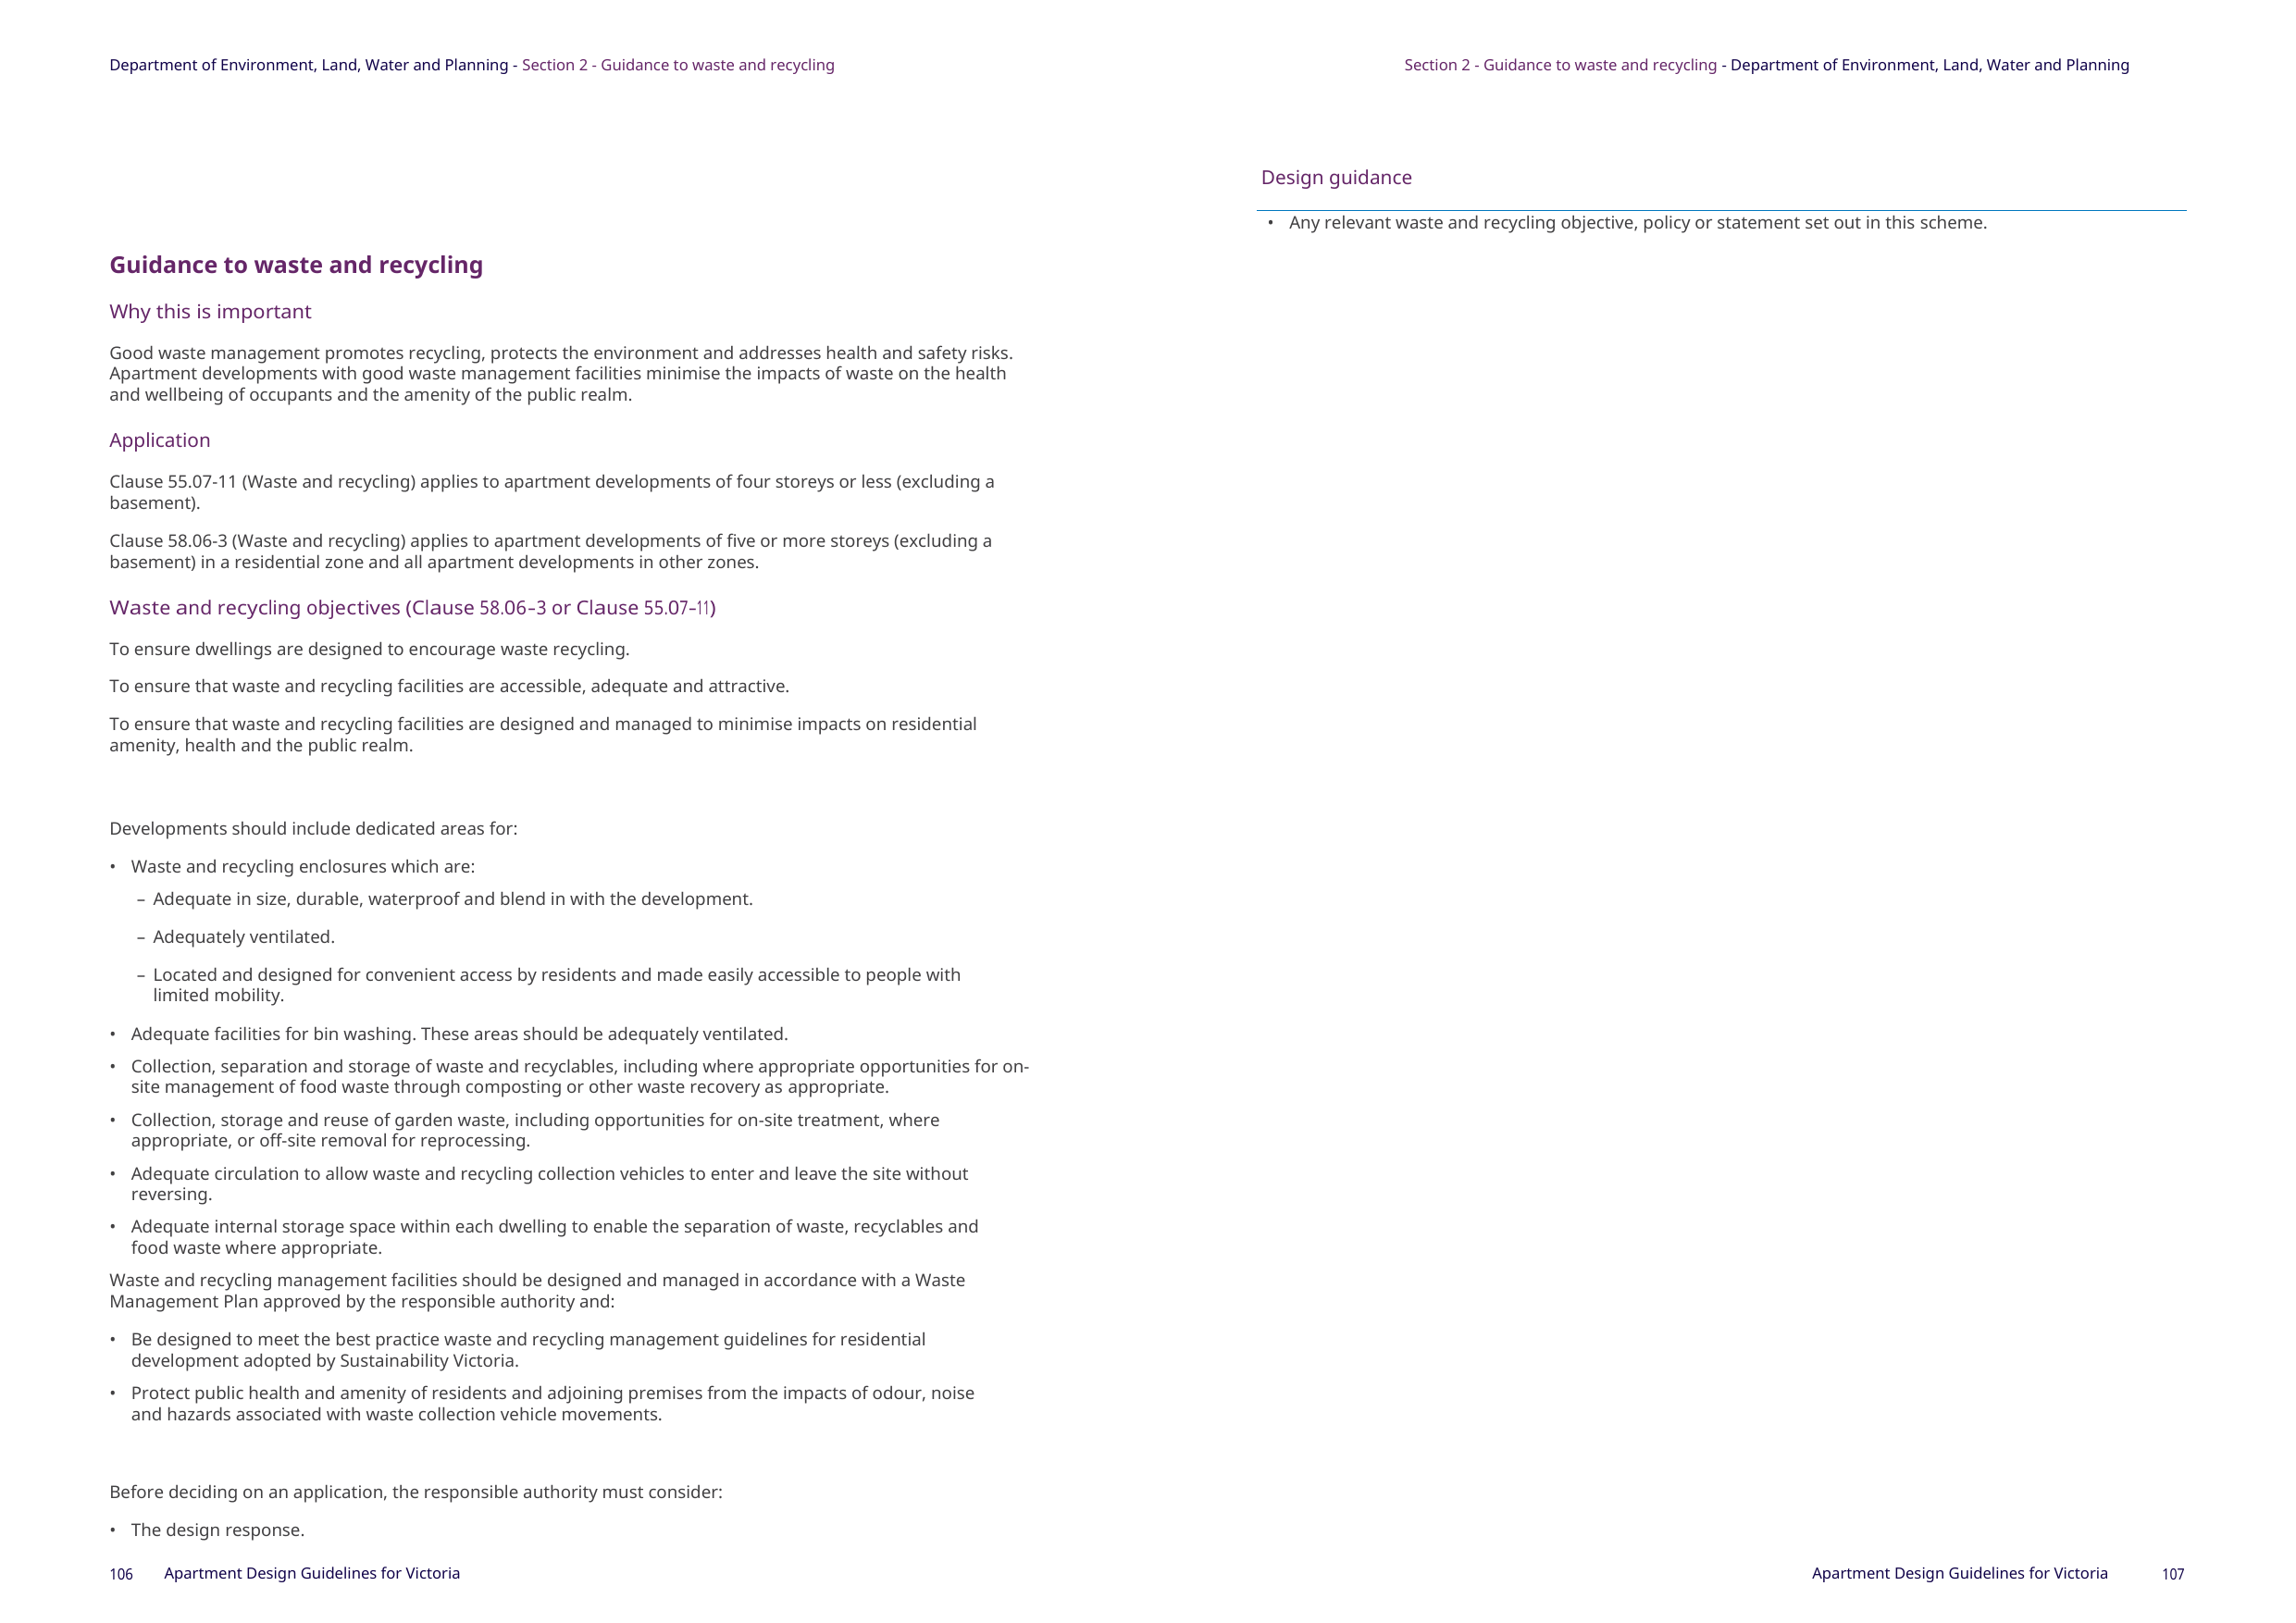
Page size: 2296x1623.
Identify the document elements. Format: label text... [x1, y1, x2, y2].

text Why this is important [109, 298, 1039, 325]
text Waste and recycling management facilities should be designed and managed in accordance with a Waste Management Plan approved by the responsible authority and: [109, 1270, 1039, 1313]
text Before deciding on an application, the responsible authority must consider: [109, 1480, 1039, 1504]
list The design response. [109, 1518, 1039, 1542]
list Adequate in size, durable, waterproof and blend in with the development. [137, 886, 1039, 911]
list Any relevant waste and recycling objective, policy or statement set out in this scheme. [1267, 209, 2203, 234]
list Adequate facilities for bin washing. These areas should be adequately ventilated. [109, 1022, 1039, 1045]
list Collection, storage and reuse of garden waste, including opportunities for on-site treatment, where appropriate, or off-site removal for reprocessing. [109, 1109, 969, 1152]
list Adequately ventilated. [137, 924, 1039, 948]
list Be designed to meet the best practice waste and recycling management guidelines for residential development adopted by Sustainability Victoria. [109, 1329, 961, 1371]
text Clause 55.07-11 (Waste and recycling) applies to apartment developments of four storeys or less (excluding a basement). [109, 471, 1025, 514]
list Located and designed for convenient access by residents and made easily accessible to people with limited mobility. [137, 964, 1003, 1007]
list Waste and recycling enclosures which are: [109, 855, 1039, 878]
text To ensure dwellings are designed to encourage waste recycling. [109, 637, 1039, 660]
text Good waste management promotes recycling, protects the environment and addresses health and safety risks. Apartment developments with good waste management facilities minimise the impacts of waste on the health and wellbeing of occupants and the amenity of the public realm. [109, 342, 1039, 406]
text Developments should include dedicated areas for: [109, 817, 1039, 840]
text Clause 58.06-3 (Waste and recycling) applies to apartment developments of five or more storeys (excluding a basement) in a residential zone and all apartment developments in other zones. [109, 530, 1039, 573]
list Adequate internal storage space within each dwelling to enable the separation of waste, recyclables and food waste where appropriate. [109, 1216, 1018, 1259]
text Guidance to waste and recycling [109, 248, 1039, 279]
text To ensure that waste and recycling facilities are designed and managed to minimise impacts on residential amenity, health and the public realm. [109, 713, 1039, 757]
list Protect public health and amenity of residents and adjoining premises from the impacts of odour, noise and hazards associated with waste collection vehicle movements. [109, 1382, 1006, 1425]
subtitle Design guidance [1255, 164, 1419, 190]
text To ensure that waste and recycling facilities are accessible, adequate and attractive. [109, 675, 1039, 698]
list Adequate circulation to allow waste and recycling collection vehicles to enter and leave the site without reversing. [109, 1163, 1003, 1206]
subtitle Waste and recycling objectives (Clause 58.06-3 or Clause 55.07-11) [109, 594, 1039, 620]
list Collection, separation and storage of waste and recyclables, including where appropriate opportunities for on-site management of food waste through composting or other waste recovery as appropriate. [109, 1056, 1036, 1098]
subtitle Application [109, 427, 1039, 453]
